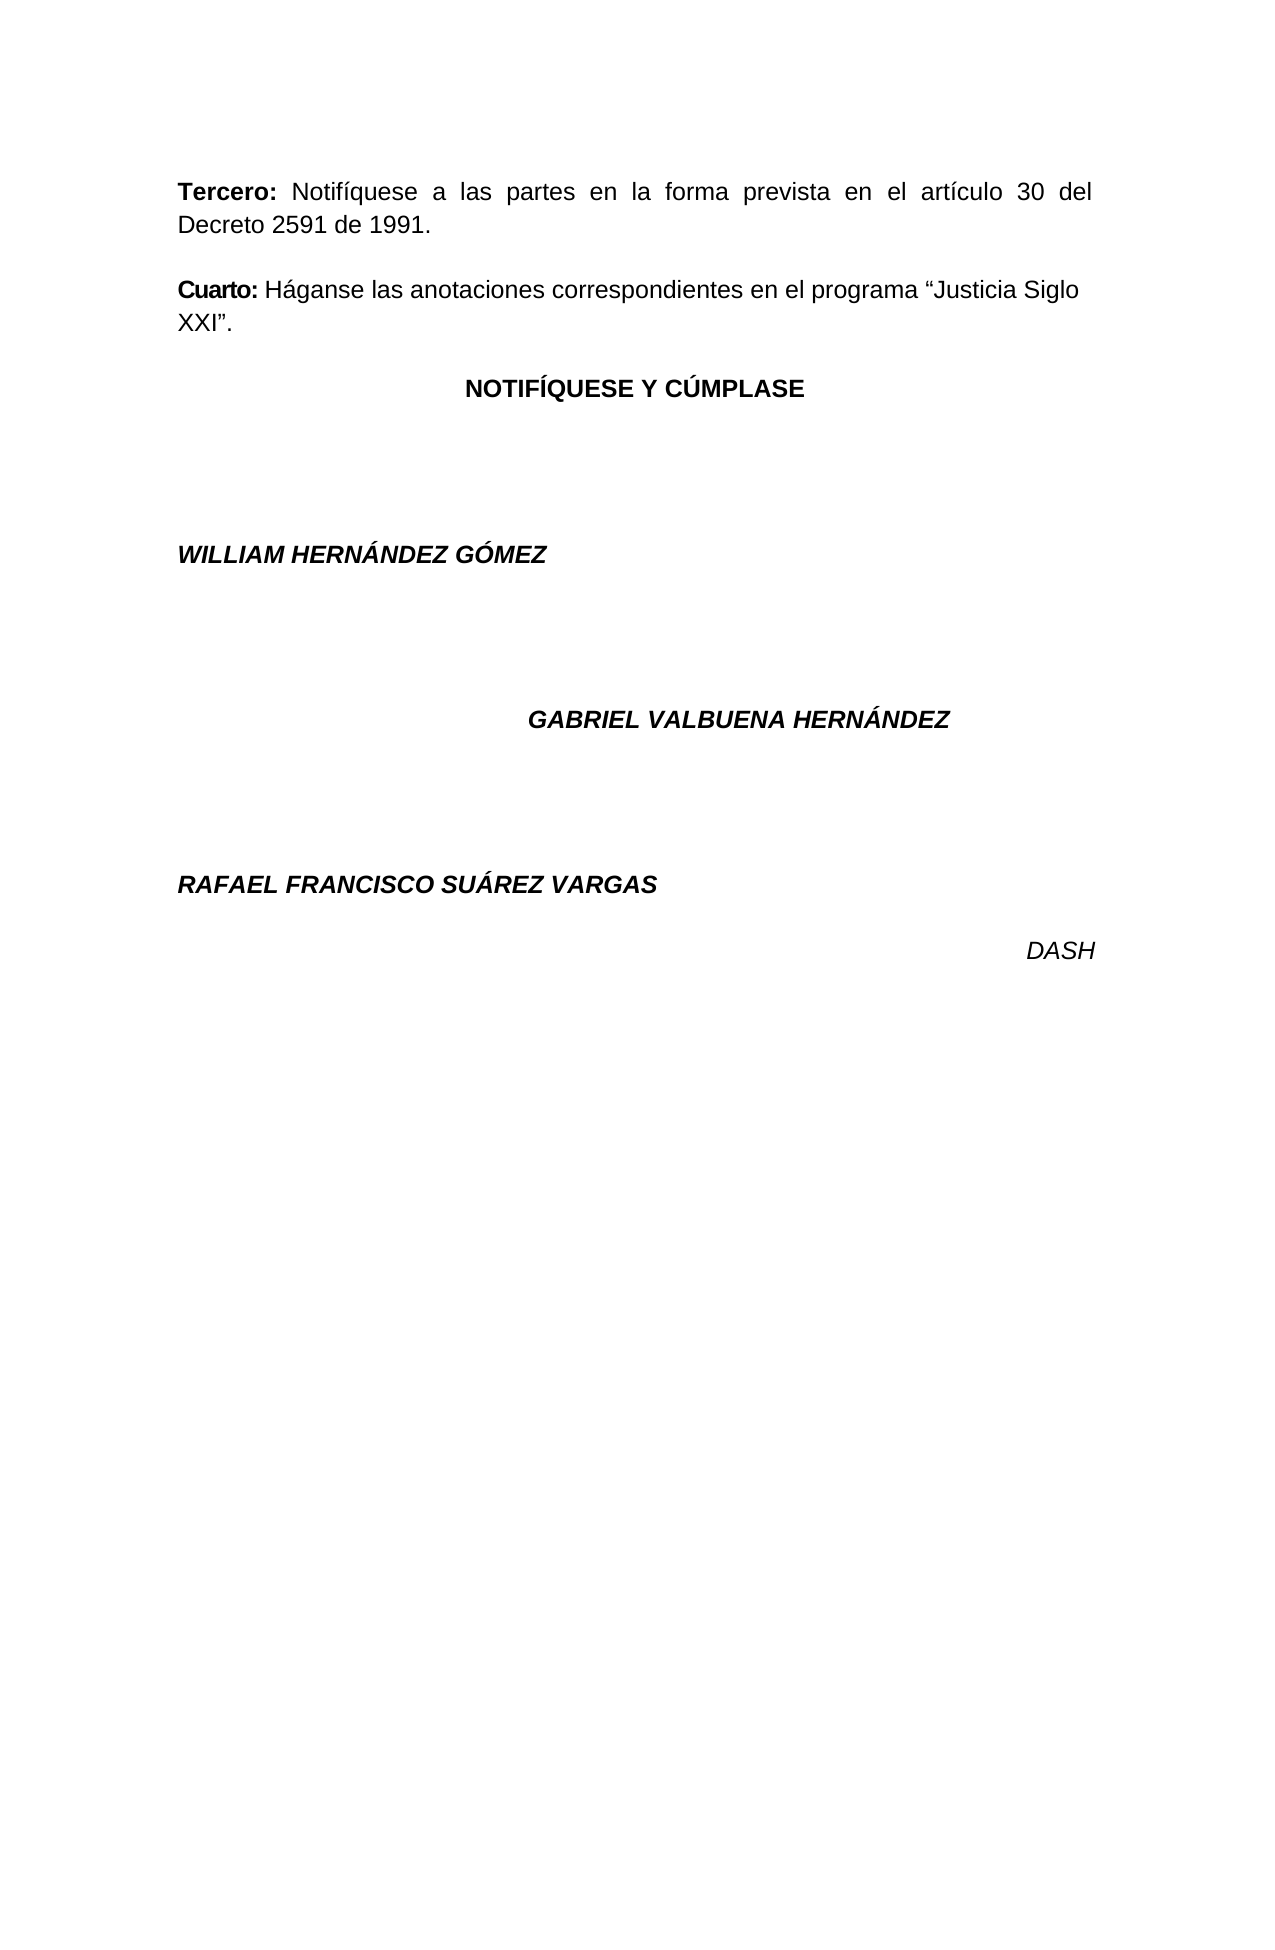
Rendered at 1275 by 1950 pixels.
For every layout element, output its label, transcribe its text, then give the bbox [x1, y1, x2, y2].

text Tercero: Notifíquese a las partes en la forma prevista en el artículo 30 del Decreto 2591 de 1991. [177, 177, 1092, 239]
text Cuarto: Háganse las anotaciones correspondientes en el programa “Justicia Siglo XXI”. [177, 275, 1098, 337]
text DASH [177, 936, 1098, 964]
text NOTIFÍQUESE Y CÚMPLASE [177, 374, 1092, 403]
text RAFAEL FRANCISCO SUÁREZ VARGAS [177, 870, 1098, 898]
text GABRIEL VALBUENA HERNÁNDEZ [177, 705, 1092, 733]
text WILLIAM HERNÁNDEZ GÓMEZ [177, 539, 1092, 568]
